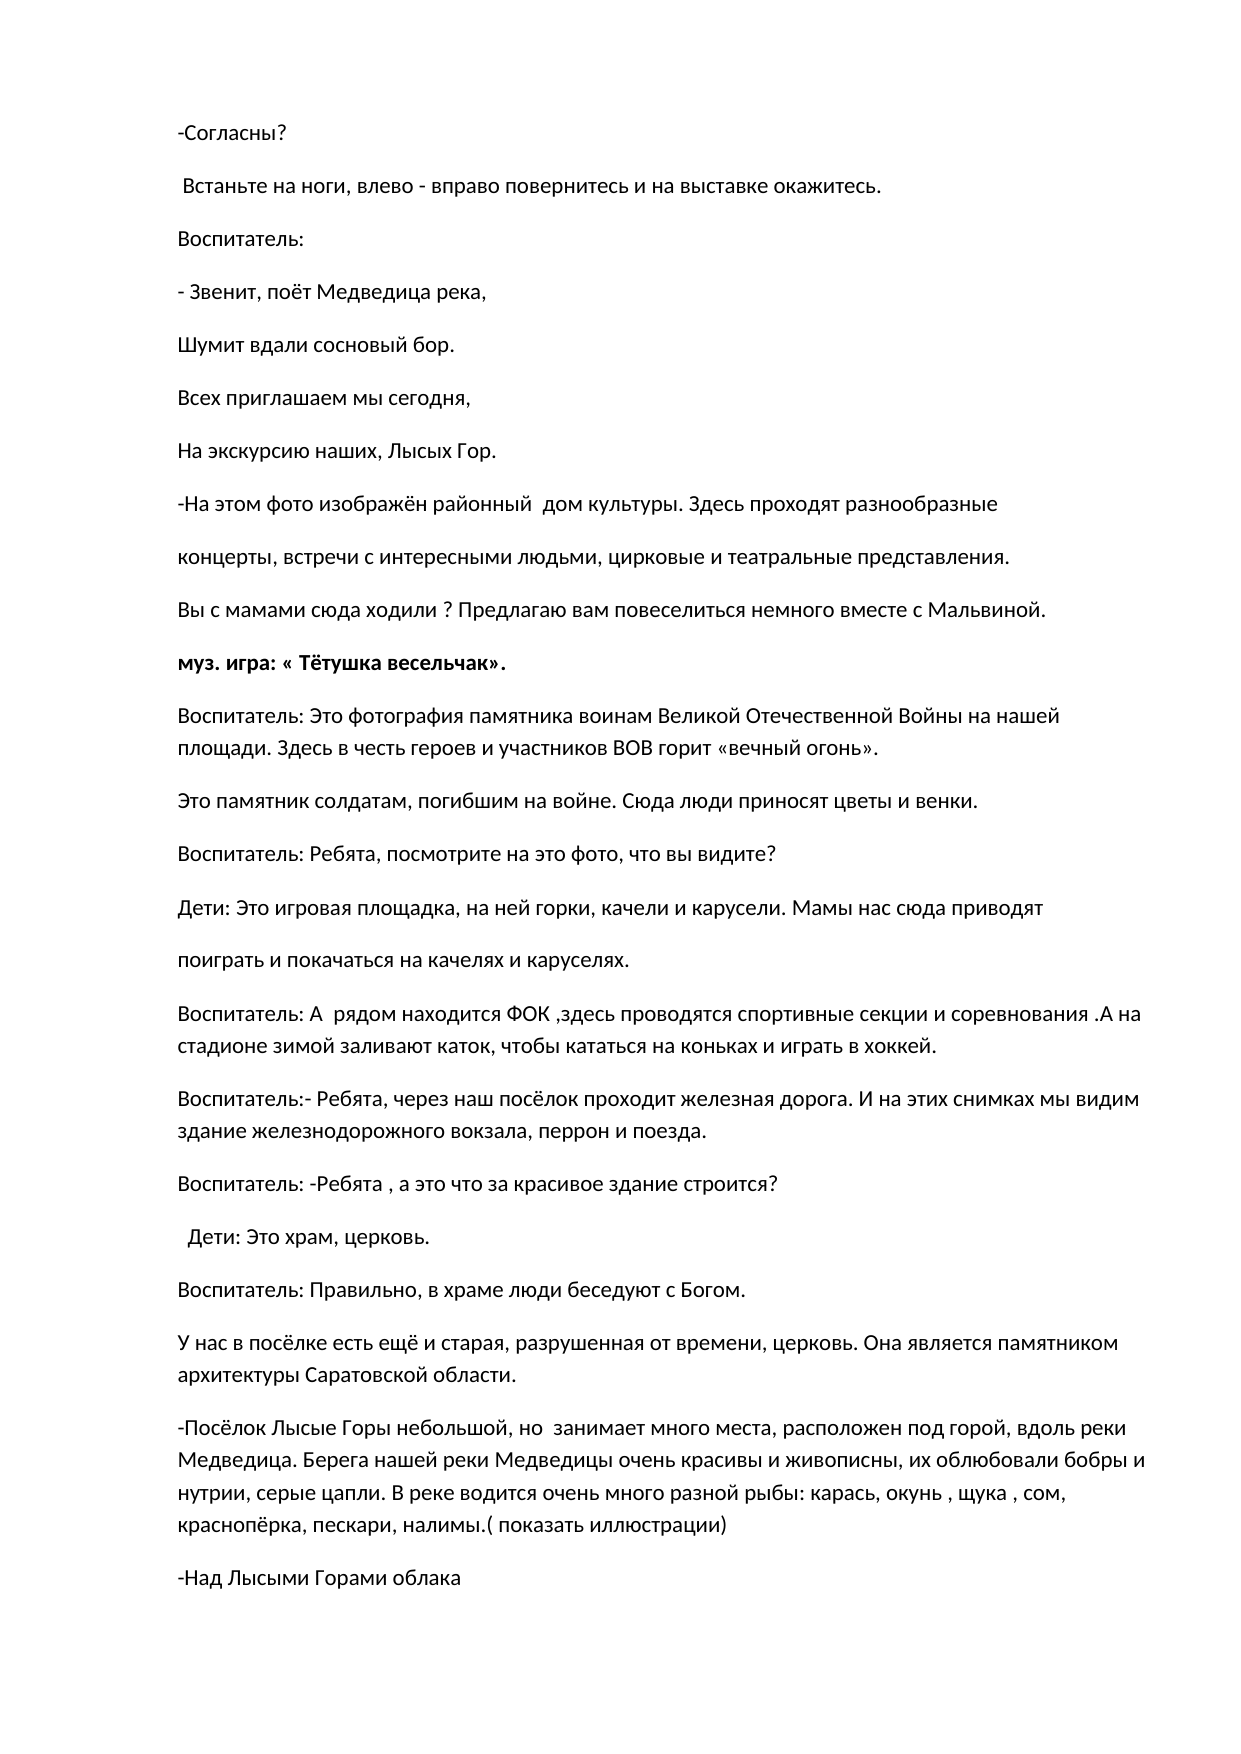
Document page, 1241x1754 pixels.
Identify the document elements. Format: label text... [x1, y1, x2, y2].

text Всех приглашаем мы сегодня, [177, 383, 1152, 411]
text Вы с мамами сюда ходили ? Предлагаю вам повеселиться немного вместе с Мальвиной. [177, 595, 1152, 623]
text Воспитатель: Ребята, посмотрите на это фото, что вы видите? [177, 839, 1152, 868]
text поиграть и покачаться на качелях и каруселях. [177, 946, 1152, 974]
text Воспитатель: Это фотография памятника воинам Великой Отечественной Войны на нашей площади. Здесь в честь героев и участников ВОВ горит «вечный огонь». [177, 701, 1152, 762]
text концерты, встречи с интересными людьми, цирковые и театральные представления. [177, 542, 1152, 570]
text -Над Лысыми Горами облака [177, 1563, 1152, 1591]
text Шумит вдали сосновый бор. [177, 330, 1152, 358]
text -На этом фото изображён районный дом культуры. Здесь проходят разнообразные [177, 489, 1152, 517]
text Это памятник солдатам, погибшим на войне. Сюда люди приносят цветы и венки. [177, 787, 1152, 814]
text Воспитатель: -Ребята , а это что за красивое здание строится? [177, 1169, 1152, 1197]
text муз. игра: « Тётушка весельчак». [177, 648, 1152, 676]
text Воспитатель: А рядом находится ФОК ,здесь проводятся спортивные секции и соревнования .А на стадионе зимой заливают каток, чтобы кататься на коньках и играть в хоккей. [177, 999, 1152, 1059]
text Встаньте на ноги, влево - вправо повернитесь и на выставке окажитесь. [177, 171, 1152, 199]
text Воспитатель: [177, 224, 1152, 252]
text Дети: Это храм, церковь. [177, 1222, 1152, 1250]
text На экскурсию наших, Лысых Гор. [177, 436, 1152, 464]
text У нас в посёлке есть ещё и старая, разрушенная от времени, церковь. Она является памятником архитектуры Саратовской области. [177, 1328, 1152, 1388]
text -Посёлок Лысые Горы небольшой, но занимает много места, расположен под горой, вдоль реки Медведица. Берега нашей реки Медведицы очень красивы и живописны, их облюбовали бобры и нутрии, серые цапли. В реке водится очень много разной рыбы: карась, окунь , щука , сом, краснопёрка, пескари, налимы.( показать иллюстрации) [177, 1413, 1152, 1538]
text Дети: Это игровая площадка, на ней горки, качели и карусели. Мамы нас сюда приводят [177, 893, 1152, 921]
text -Согласны? [177, 118, 1152, 146]
text Воспитатель: Правильно, в храме люди беседуют с Богом. [177, 1275, 1152, 1303]
text - Звенит, поёт Медведица река, [177, 277, 1152, 305]
text Воспитатель:- Ребята, через наш посёлок проходит железная дорога. И на этих снимках мы видим здание железнодорожного вокзала, перрон и поезда. [177, 1084, 1152, 1144]
